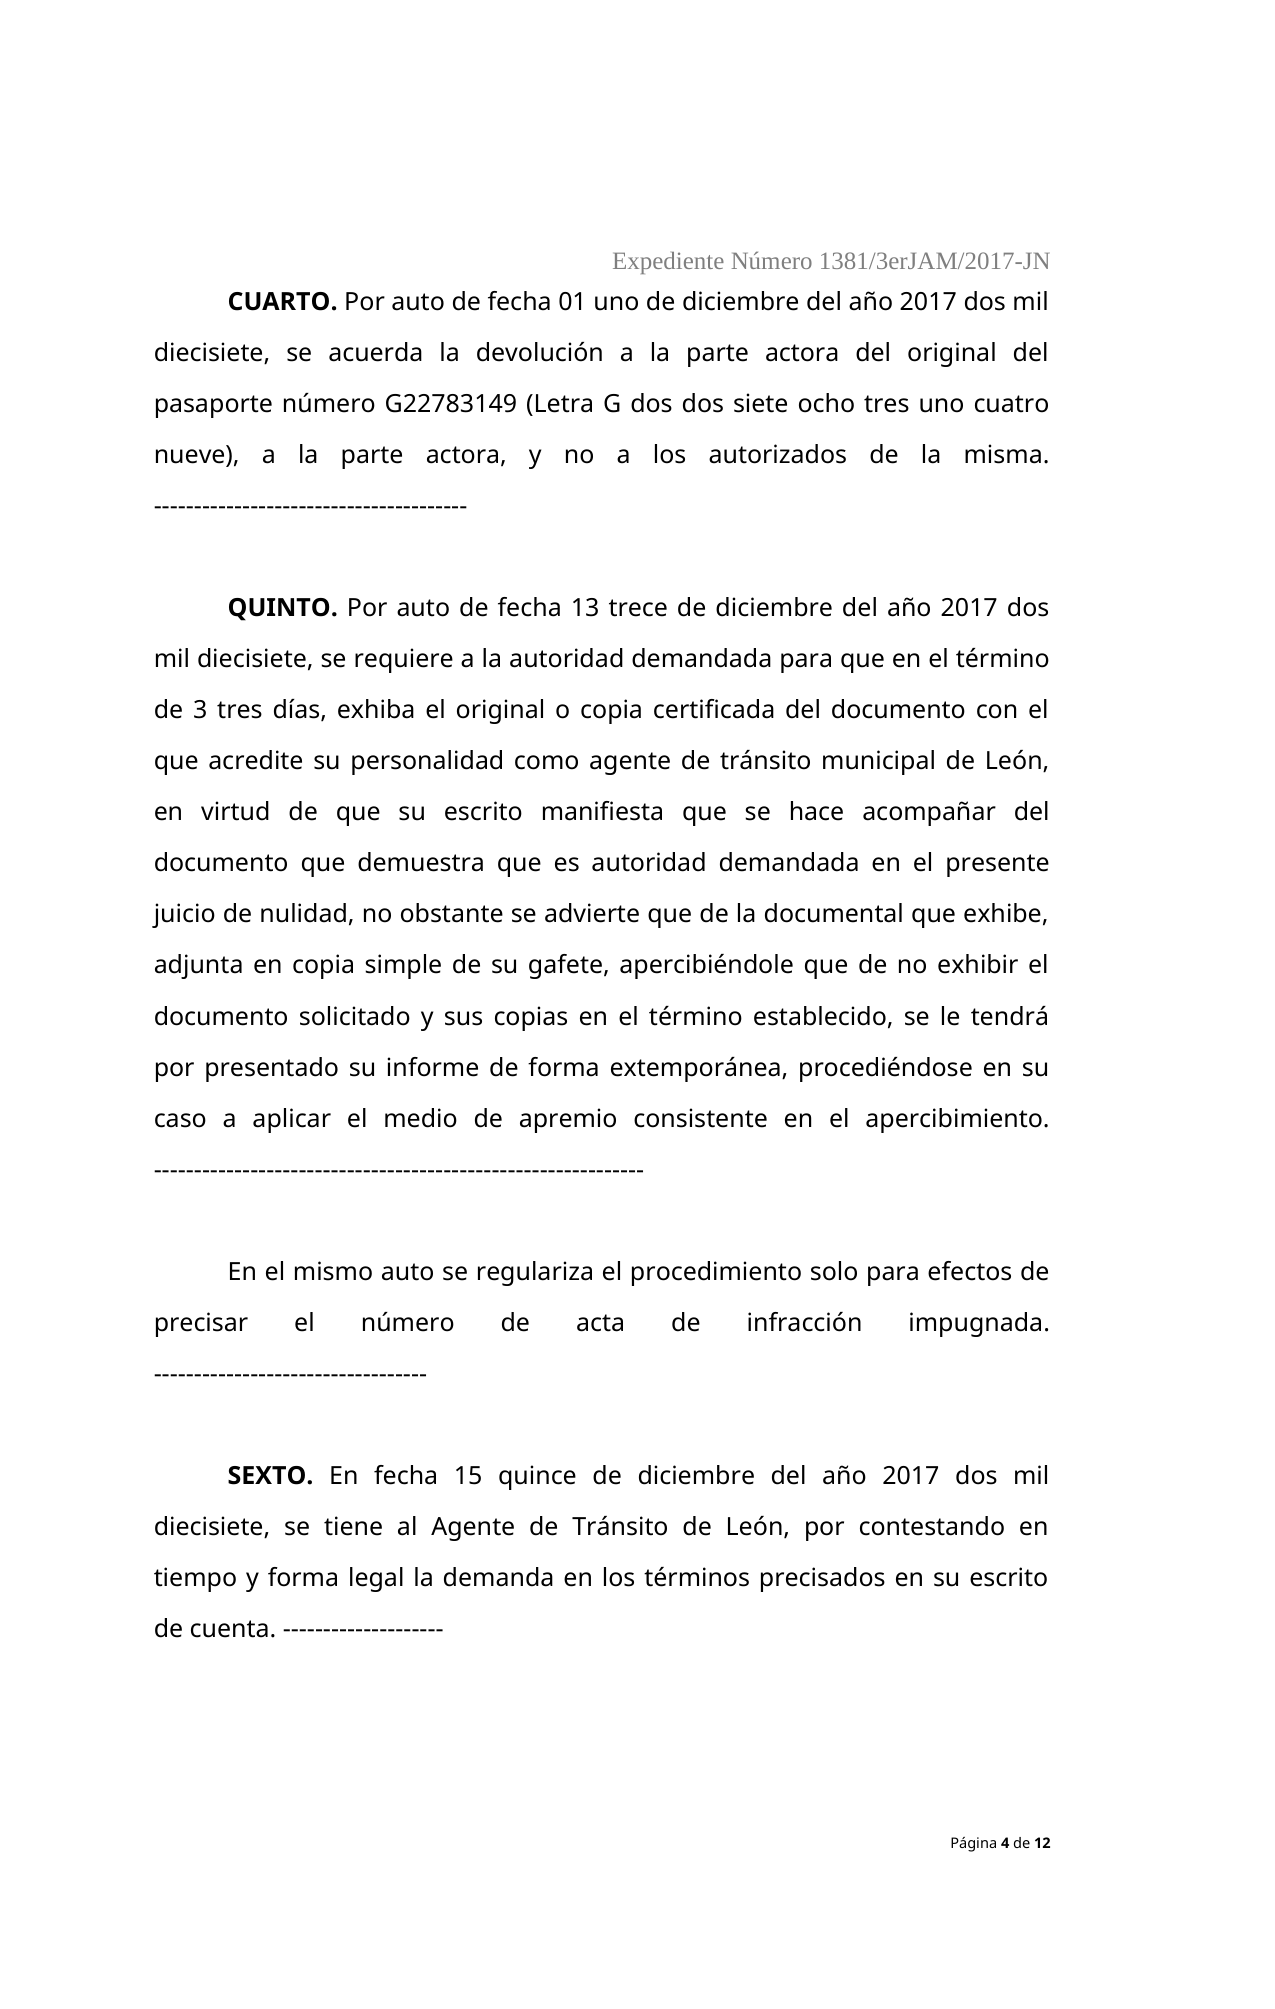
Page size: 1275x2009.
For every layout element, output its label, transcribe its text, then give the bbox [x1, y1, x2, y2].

text CUARTO. Por auto de fecha 01 uno de diciembre del año 2017 dos mil diecisiete, se acuerda la devolución a la parte actora del original del pasaporte número G22783149 (Letra G dos dos siete ocho tres uno cuatro nueve), a la parte actora, y no a los autorizados de la misma. --------------------------------------- [153, 283, 1051, 522]
text SEXTO. En fecha 15 quince de diciembre del año 2017 dos mil diecisiete, se tiene al Agente de Tránsito de León, por contestando en tiempo y forma legal la demanda en los términos precisados en su escrito de cuenta. -------------------- [153, 1457, 1051, 1645]
text En el mismo auto se regulariza el procedimiento solo para efectos de precisar el número de acta de infracción impugnada. ---------------------------------- [153, 1253, 1051, 1389]
text QUINTO. Por auto de fecha 13 trece de diciembre del año 2017 dos mil diecisiete, se requiere a la autoridad demandada para que en el término de 3 tres días, exhiba el original o copia certificada del documento con el que acredite su personalidad como agente de tránsito municipal de León, en virtud de que su escrito manifiesta que se hace acompañar del documento que demuestra que es autoridad demandada en el presente juicio de nulidad, no obstante se advierte que de la documental que exhibe, adjunta en copia simple de su gafete, apercibiéndole que de no exhibir el documento solicitado y sus copias en el término establecido, se le tendrá por presentado su informe de forma extemporánea, procediéndose en su caso a aplicar el medio de apremio consistente en el apercibimiento. ------------------------------------------------------------- [153, 590, 1051, 1185]
